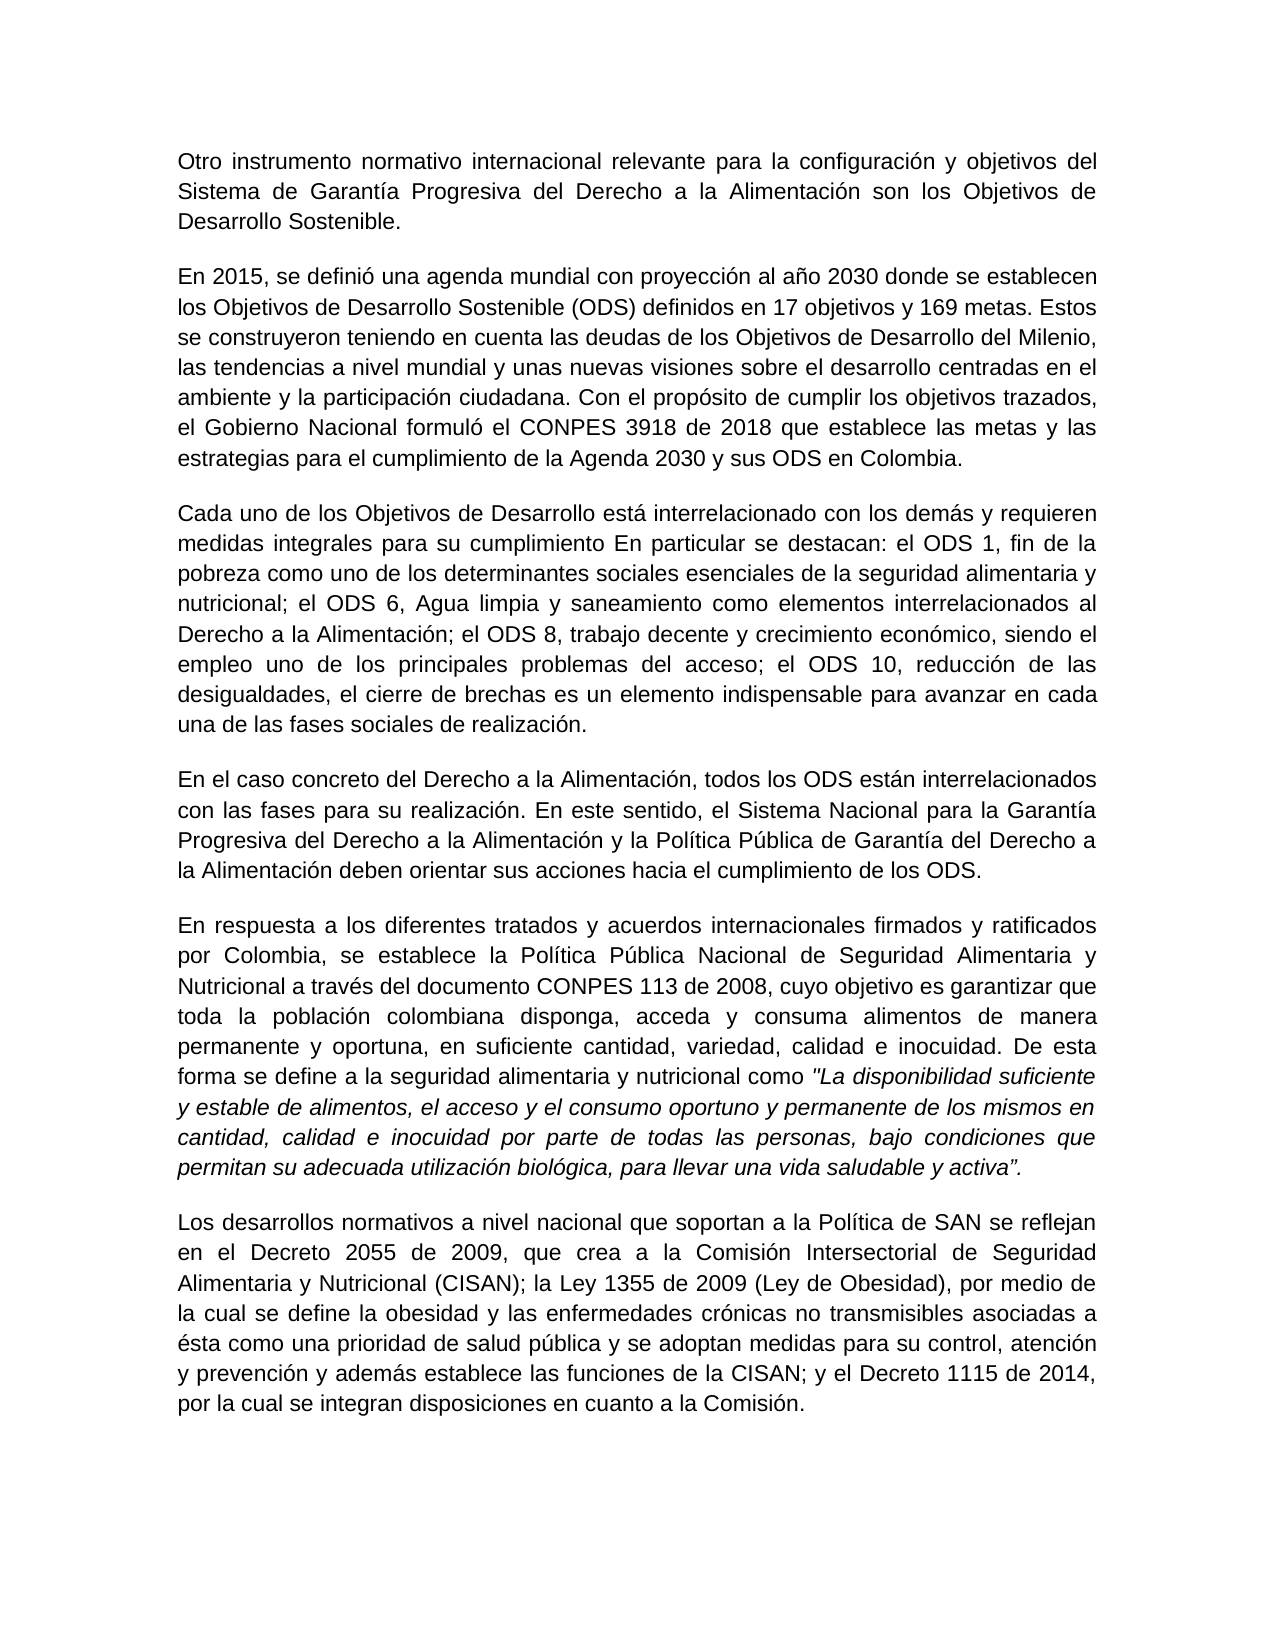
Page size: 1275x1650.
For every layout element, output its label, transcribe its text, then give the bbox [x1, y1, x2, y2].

text En el caso concreto del Derecho a la Alimentación, todos los ODS están interrelacionados con las fases para su realización. En este sentido, el Sistema Nacional para la Garantía Progresiva del Derecho a la Alimentación y la Política Pública de Garantía del Derecho a la Alimentación deben orientar sus acciones hacia el cumplimiento de los ODS. [177, 766, 1098, 883]
text En 2015, se definió una agenda mundial con proyección al año 2030 donde se establecen los Objetivos de Desarrollo Sostenible (ODS) definidos en 17 objetivos y 169 metas. Estos se construyeron teniendo en cuenta las deudas de los Objetivos de Desarrollo del Milenio, las tendencias a nivel mundial y unas nuevas visiones sobre el desarrollo centradas en el ambiente y la participación ciudadana. Con el propósito de cumplir los objetivos trazados, el Gobierno Nacional formuló el CONPES 3918 de 2018 que establece las metas y las estrategias para el cumplimiento de la Agenda 2030 y sus ODS en Colombia. [177, 263, 1098, 471]
text Otro instrumento normativo internacional relevante para la configuración y objetivos del Sistema de Garantía Progresiva del Derecho a la Alimentación son los Objetivos de Desarrollo Sostenible. [177, 148, 1098, 234]
text Los desarrollos normativos a nivel nacional que soportan a la Política de SAN se reflejan en el Decreto 2055 de 2009, que crea a la Comisión Intersectorial de Seguridad Alimentaria y Nutricional (CISAN); la Ley 1355 de 2009 (Ley de Obesidad), por medio de la cual se define la obesidad y las enfermedades crónicas no transmisibles asociadas a ésta como una prioridad de salud pública y se adoptan medidas para su control, atención y prevención y además establece las funciones de la CISAN; y el Decreto 1115 de 2014, por la cual se integran disposiciones en cuanto a la Comisión. [177, 1209, 1098, 1417]
text Cada uno de los Objetivos de Desarrollo está interrelacionado con los demás y requieren medidas integrales para su cumplimiento En particular se destacan: el ODS 1, fin de la pobreza como uno de los determinantes sociales esenciales de la seguridad alimentaria y nutricional; el ODS 6, Agua limpia y saneamiento como elementos interrelacionados al Derecho a la Alimentación; el ODS 8, trabajo decente y crecimiento económico, siendo el empleo uno de los principales problemas del acceso; el ODS 10, reducción de las desigualdades, el cierre de brechas es un elemento indispensable para avanzar en cada una de las fases sociales de realización. [177, 500, 1098, 737]
text En respuesta a los diferentes tratados y acuerdos internacionales firmados y ratificados por Colombia, se establece la Política Pública Nacional de Seguridad Alimentaria y Nutricional a través del documento CONPES 113 de 2008, cuyo objetivo es garantizar que toda la población colombiana disponga, acceda y consuma alimentos de manera permanente y oportuna, en suficiente cantidad, variedad, calidad e inocuidad. De esta forma se define a la seguridad alimentaria y nutricional como "La disponibilidad suficiente y estable de alimentos, el acceso y el consumo oportuno y permanente de los mismos en cantidad, calidad e inocuidad por parte de todas las personas, bajo condiciones que permitan su adecuada utilización biológica, para llevar una vida saludable y activa”. ​ [177, 912, 1098, 1180]
